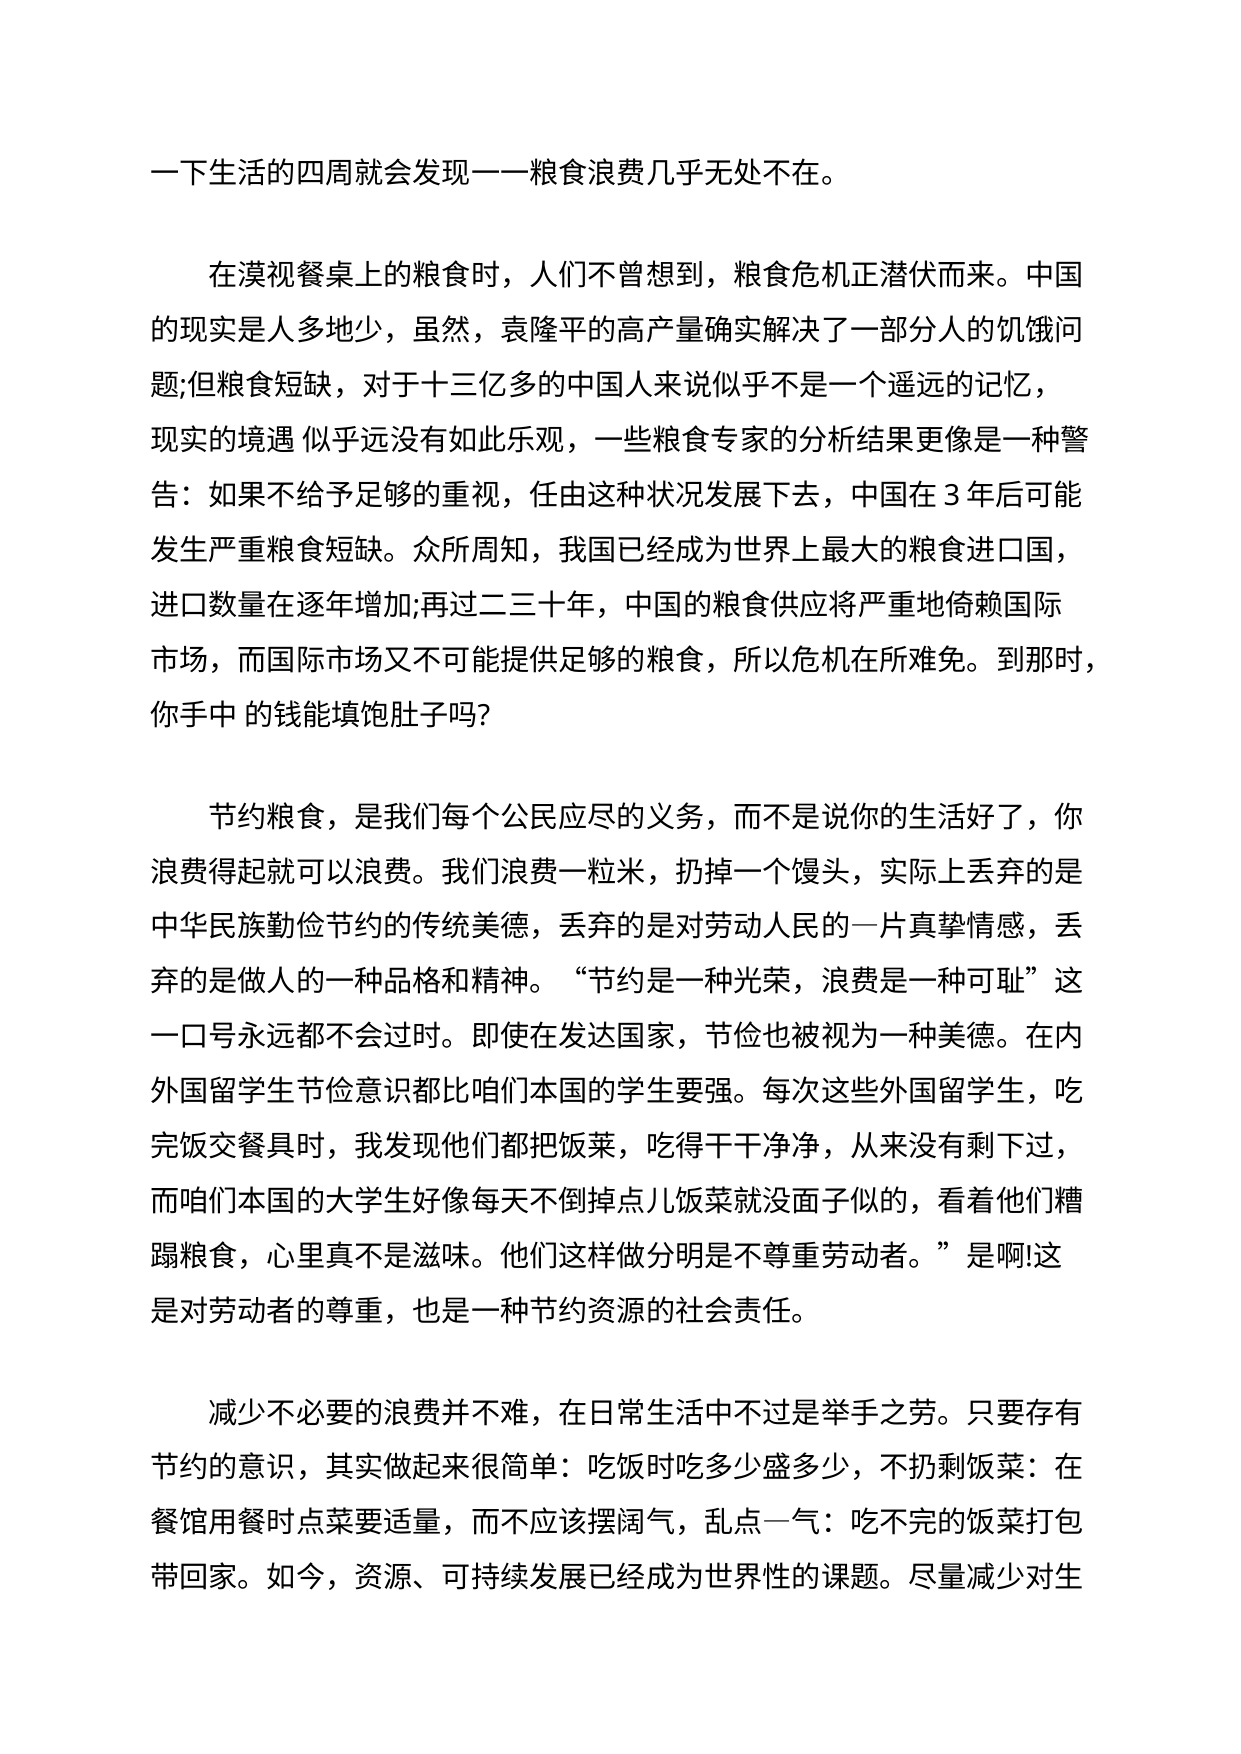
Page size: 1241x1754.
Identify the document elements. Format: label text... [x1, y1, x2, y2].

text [150, 1389, 1090, 1596]
text 节约粮食，是我们每个公民应尽的义务，而不是说你的生活好了，你浪费得起就可以浪费。我们浪费一粒米，扔掉一个馒头，实际上丢弃的是中华民族勤俭节约的传统美德，丢弃的是对劳动人民的—片真挚情感，丢弃的是做人的一种品格和精神。“节约是一种光荣，浪费是一种可耻”这一口号永远都不会过时。即使在发达国家，节俭也被视为一种美德。在内外国留学生节俭意识都比咱们本国的学生要强。每次这些外国留学生，吃完饭交餐具时，我发现他们都把饭莱，吃得干干净净，从来没有剩下过，而咱们本国的大学生好像每天不倒掉点儿饭菜就没面子似的，看着他们糟蹋粮食，心里真不是滋味。他们这样做分明是不尊重劳动者。”是啊!这是对劳动者的尊重，也是一种节约资源的社会责任。 [150, 793, 1090, 1330]
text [150, 150, 1090, 192]
text 在漠视餐桌上的粮食时，人们不曾想到，粮食危机正潜伏而来。中国的现实是人多地少，虽然，袁隆平的高产量确实解决了一部分人的饥饿问题;但粮食短缺，对于十三亿多的中国人来说似乎不是一个遥远的记忆，现实的境遇 似乎远没有如此乐观，一些粮食专家的分析结果更像是一种警告：如果不给予足够的重视，任由这种状况发展下去，中国在3年后可能发生严重粮食短缺。众所周知，我国已经成为世界上最大的粮食进口国，进口数量在逐年增加;再过二三十年，中国的粮食供应将严重地倚赖国际市场，而国际市场又不可能提供足够的粮食，所以危机在所难免。到那时，你手中 的钱能填饱肚子吗? [150, 252, 1090, 734]
